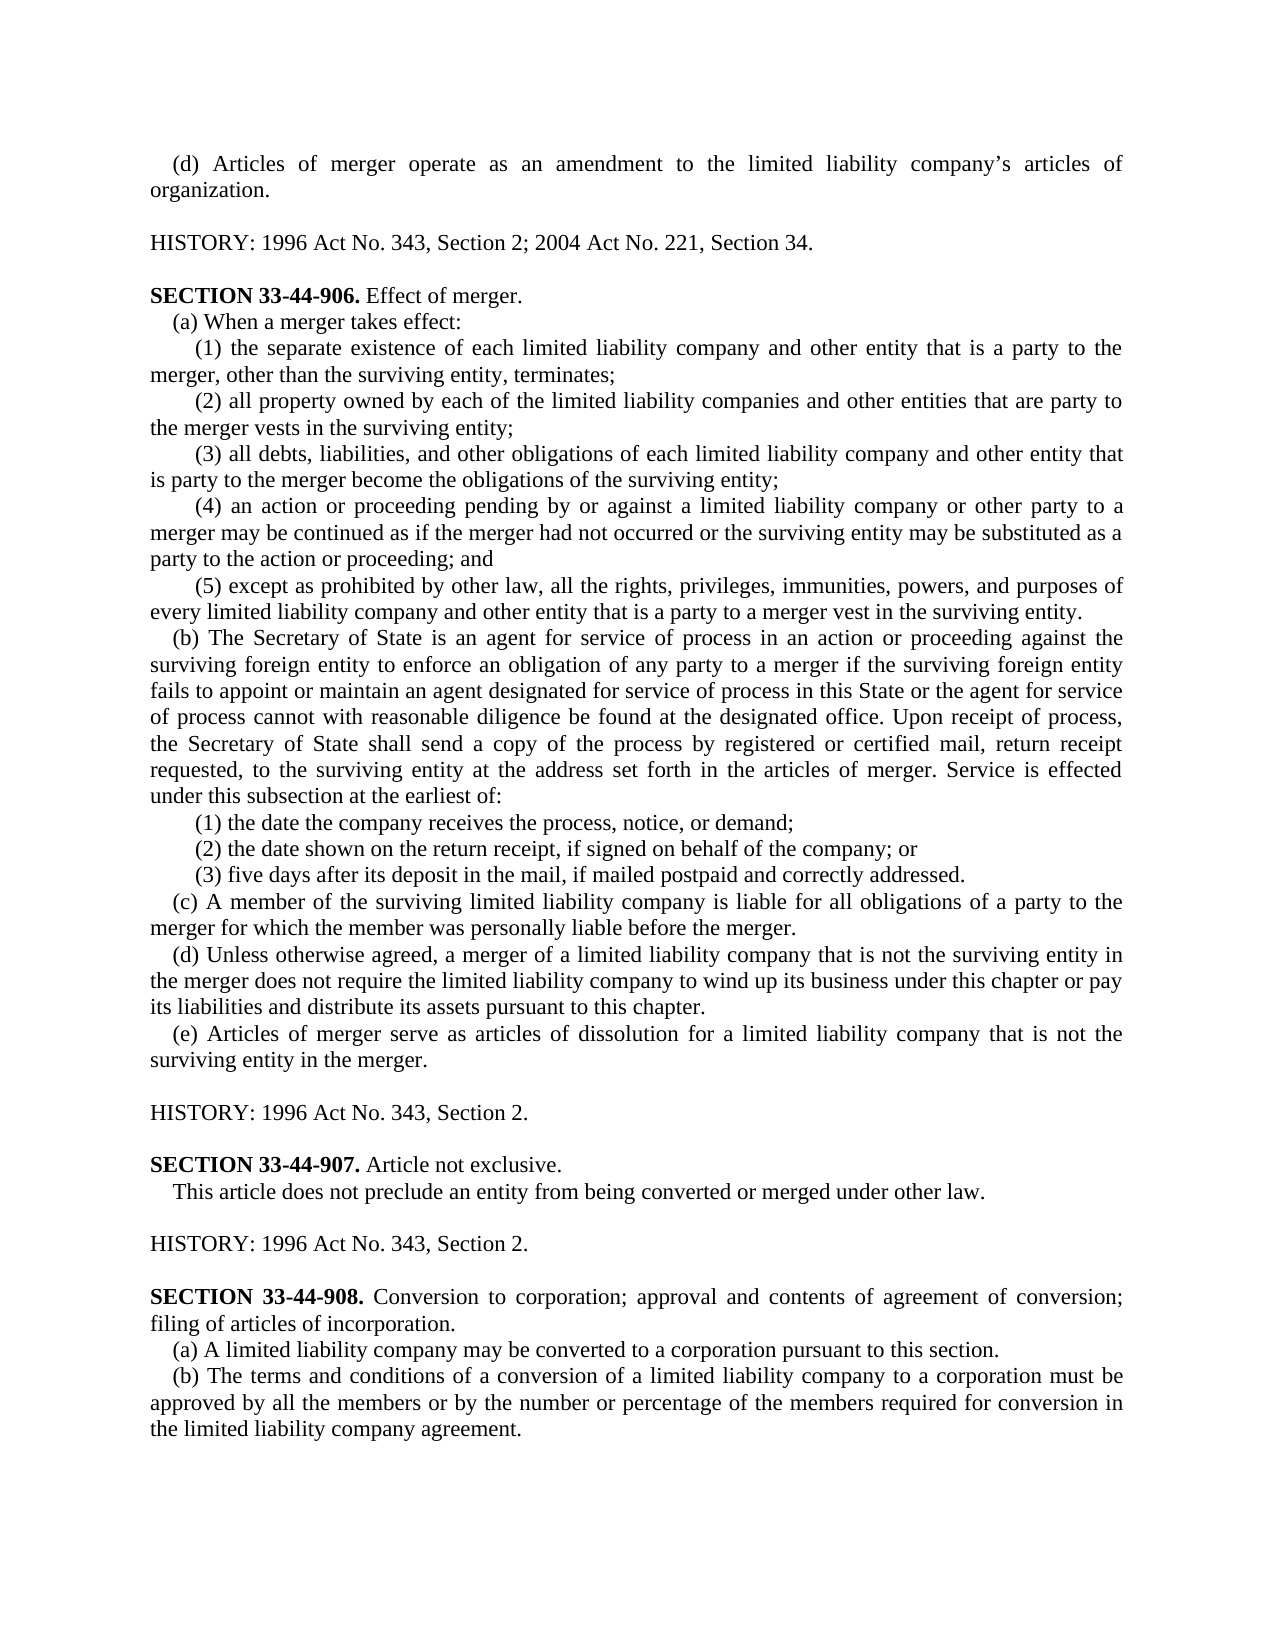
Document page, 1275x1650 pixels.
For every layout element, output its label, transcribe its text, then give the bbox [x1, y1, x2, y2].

text (c) A member of the surviving limited liability company is liable for all obligations of a party to the merger for which the member was personally liable before the merger. [150, 888, 1125, 941]
text SECTION 33-44-906. Effect of merger. [150, 282, 1125, 308]
text (3) all debts, liabilities, and other obligations of each limited liability company and other entity that is party to the merger become the obligations of the surviving entity; [150, 440, 1125, 493]
text (b) The terms and conditions of a conversion of a limited liability company to a corporation must be approved by all the members or by the number or percentage of the members required for conversion in the limited liability company agreement. [150, 1362, 1125, 1441]
text (e) Articles of merger serve as articles of dissolution for a limited liability company that is not the surviving entity in the merger. [150, 1020, 1125, 1072]
text SECTION 33-44-907. Article not exclusive. [150, 1151, 1125, 1178]
text (d) Articles of merger operate as an amendment to the limited liability company’s articles of organization. [150, 150, 1125, 203]
text (b) The Secretary of State is an agent for service of process in an action or proceeding against the surviving foreign entity to enforce an obligation of any party to a merger if the surviving foreign entity fails to appoint or maintain an agent designated for service of process in this State or the agent for service of process cannot with reasonable diligence be found at the designated office. Upon receipt of process, the Secretary of State shall send a copy of the process by registered or certified mail, return receipt requested, to the surviving entity at the address set forth in the articles of merger. Service is effected under this subsection at the earliest of: [150, 624, 1125, 809]
text (4) an action or proceeding pending by or against a limited liability company or other party to a merger may be continued as if the merger had not occurred or the surviving entity may be substituted as a party to the action or proceeding; and [150, 493, 1125, 572]
text This article does not preclude an entity from being converted or merged under other law. [150, 1178, 1125, 1204]
text (5) except as prohibited by other law, all the rights, privileges, immunities, powers, and purposes of every limited liability company and other entity that is a party to a merger vest in the surviving entity. [150, 572, 1125, 624]
text (3) five days after its deposit in the mail, if mailed postpaid and correctly addressed. [150, 862, 1125, 888]
text (1) the separate existence of each limited liability company and other entity that is a party to the merger, other than the surviving entity, terminates; [150, 334, 1125, 387]
text (a) When a merger takes effect: [150, 308, 1125, 334]
text HISTORY: 1996 Act No. 343, Section 2; 2004 Act No. 221, Section 34. [150, 229, 1125, 255]
text (a) A limited liability company may be converted to a corporation pursuant to this section. [150, 1336, 1125, 1362]
text HISTORY: 1996 Act No. 343, Section 2. [150, 1099, 1125, 1125]
text (1) the date the company receives the process, notice, or demand; [150, 809, 1125, 835]
text (d) Unless otherwise agreed, a merger of a limited liability company that is not the surviving entity in the merger does not require the limited liability company to wind up its business under this chapter or pay its liabilities and distribute its assets pursuant to this chapter. [150, 941, 1125, 1020]
text SECTION 33-44-908. Conversion to corporation; approval and contents of agreement of conversion; filing of articles of incorporation. [150, 1283, 1125, 1336]
text HISTORY: 1996 Act No. 343, Section 2. [150, 1231, 1125, 1257]
text (2) the date shown on the return receipt, if signed on behalf of the company; or [150, 835, 1125, 862]
text (2) all property owned by each of the limited liability companies and other entities that are party to the merger vests in the surviving entity; [150, 387, 1125, 440]
